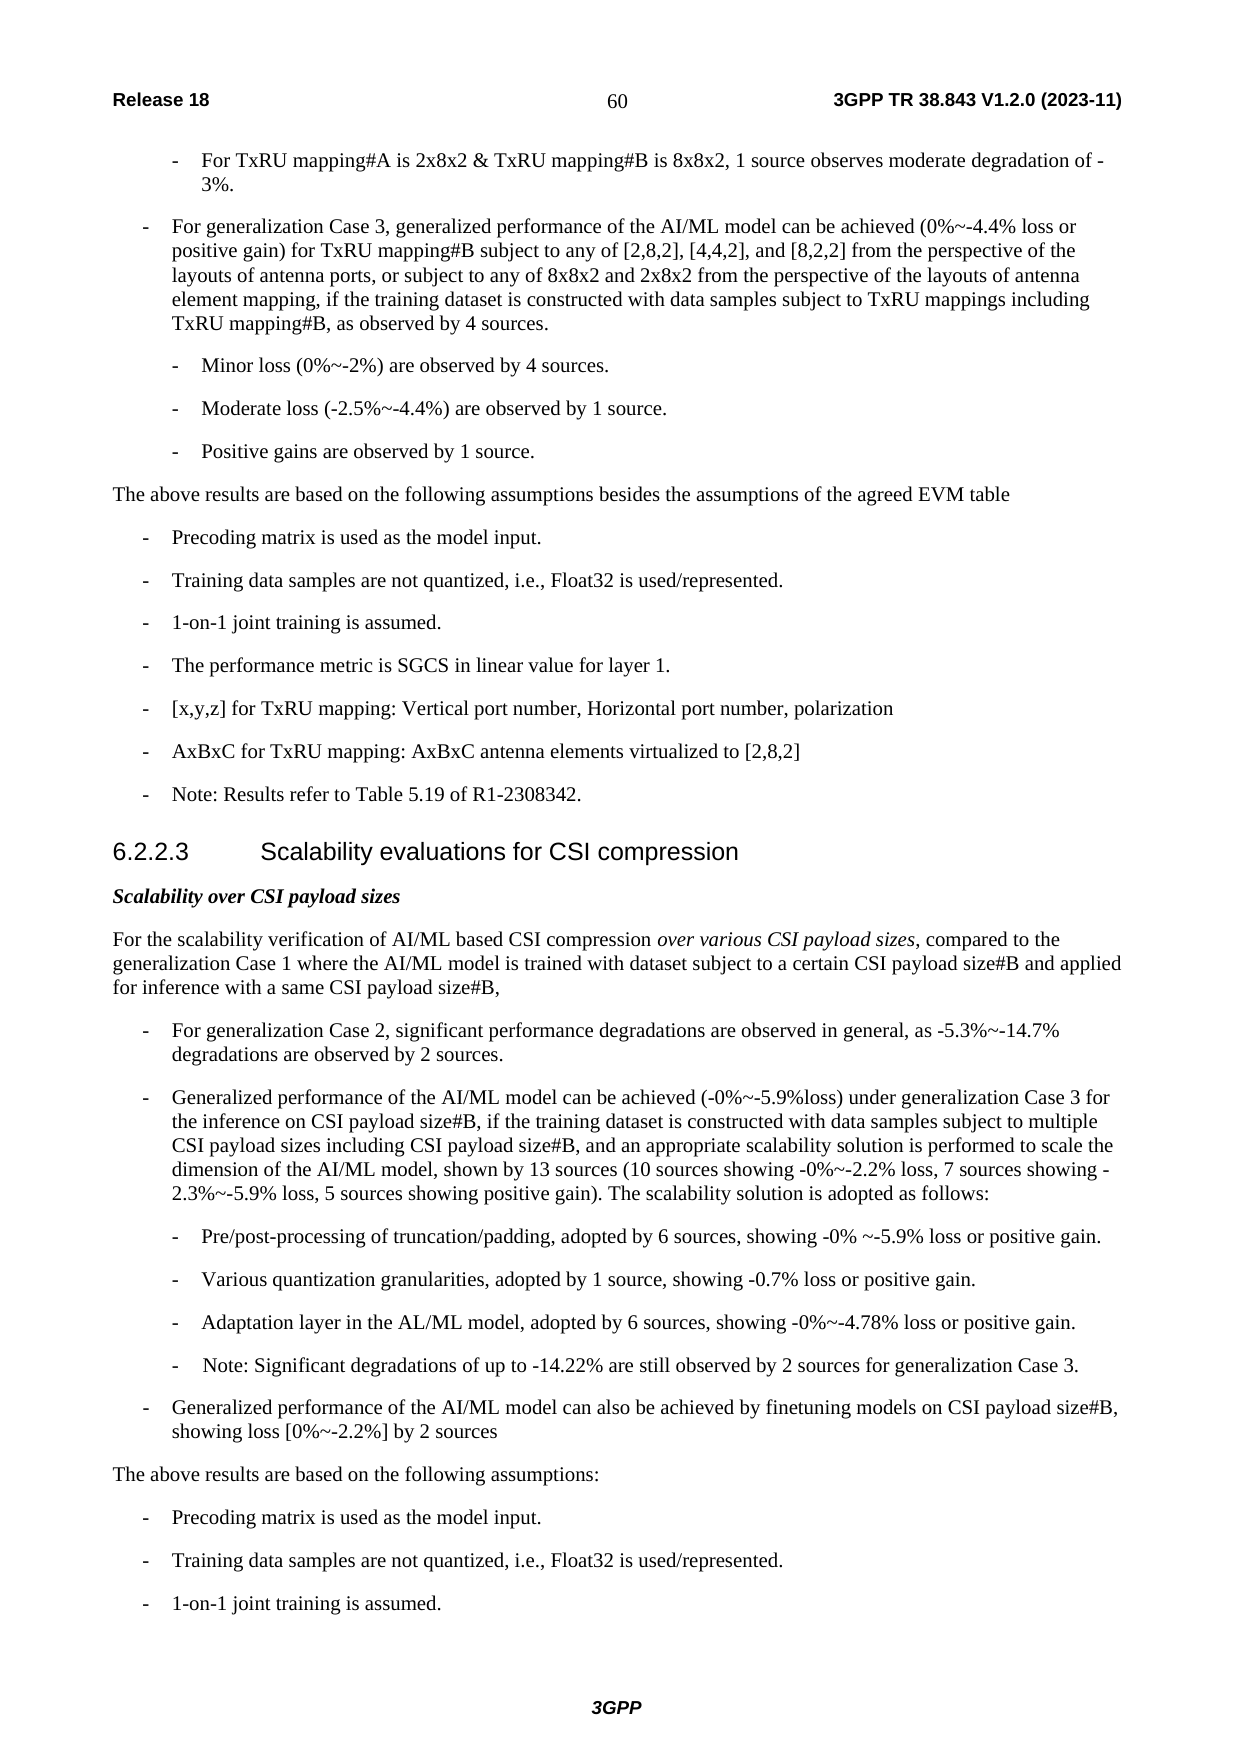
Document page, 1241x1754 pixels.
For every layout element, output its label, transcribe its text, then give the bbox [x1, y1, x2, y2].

text The above results are based on the following assumptions: [112, 1462, 1122, 1486]
subtitle 6.2.2.3 Scalability evaluations for CSI compression [112, 837, 1122, 866]
text - Various quantization granularities, adopted by 1 source, showing -0.7% loss or positive gain. [172, 1267, 1122, 1291]
text The above results are based on the following assumptions besides the assumptions of the agreed EVM table [112, 482, 1122, 506]
text - Moderate loss (-2.5%~-4.4%) are observed by 1 source. [172, 396, 1122, 420]
text - Adaptation layer in the AL/ML model, adopted by 6 sources, showing -0%~-4.78% loss or positive gain. [172, 1310, 1122, 1334]
text - Positive gains are observed by 1 source. [172, 439, 1122, 463]
text - 1-on-1 joint training is assumed. [142, 1591, 1122, 1615]
text - Note: Results refer to Table 5.19 of R1-2308342. [142, 782, 1122, 806]
text For the scalability verification of AI/ML based CSI compression over various CSI payload sizes, compared to the generalization Case 1 where the AI/ML model is trained with dataset subject to a certain CSI payload size#B and applied for inference with a same CSI payload size#B, [112, 927, 1122, 999]
text - Generalized performance of the AI/ML model can also be achieved by finetuning models on CSI payload size#B, showing loss [0%~-2.2%] by 2 sources [142, 1395, 1122, 1443]
text - Note: Significant degradations of up to -14.22% are still observed by 2 sources for generalization Case 3. [172, 1352, 1122, 1377]
text - Training data samples are not quantized, i.e., Float32 is used/represented. [142, 567, 1122, 592]
text - 1-on-1 joint training is assumed. [142, 610, 1122, 634]
text - For generalization Case 2, significant performance degradations are observed in general, as -5.3%~-14.7% degradations are observed by 2 sources. [142, 1018, 1122, 1066]
text - For generalization Case 3, generalized performance of the AI/ML model can be achieved (0%~-4.4% loss or positive gain) for TxRU mapping#B subject to any of [2,8,2], [4,4,2], and [8,2,2] from the perspective of the layouts of antenna ports, or subject to any of 8x8x2 and 2x8x2 from the perspective of the layouts of antenna element mapping, if the training dataset is constructed with data samples subject to TxRU mappings including TxRU mapping#B, as observed by 4 sources. [142, 214, 1122, 335]
text - Minor loss (0%~-2%) are observed by 4 sources. [172, 353, 1122, 377]
text - Training data samples are not quantized, i.e., Float32 is used/represented. [142, 1548, 1122, 1572]
text - For TxRU mapping#A is 2x8x2 & TxRU mapping#B is 8x8x2, 1 source observes moderate degradation of -3%. [172, 147, 1122, 196]
text - Pre/post-processing of truncation/padding, adopted by 6 sources, showing -0% ~-5.9% loss or positive gain. [172, 1224, 1122, 1248]
text - Precoding matrix is used as the model input. [142, 1505, 1122, 1529]
text - [x,y,z] for TxRU mapping: Vertical port number, Horizontal port number, polarization [142, 696, 1122, 720]
text Scalability over CSI payload sizes [112, 884, 1122, 908]
text - Precoding matrix is used as the model input. [142, 525, 1122, 549]
text - The performance metric is SGCS in linear value for layer 1. [142, 653, 1122, 677]
text - Generalized performance of the AI/ML model can be achieved (-0%~-5.9%loss) under generalization Case 3 for the inference on CSI payload size#B, if the training dataset is constructed with data samples subject to multiple CSI payload sizes including CSI payload size#B, and an appropriate scalability solution is performed to scale the dimension of the AI/ML model, shown by 13 sources (10 sources showing -0%~-2.2% loss, 7 sources showing -2.3%~-5.9% loss, 5 sources showing positive gain). The scalability solution is adopted as follows: [142, 1085, 1122, 1205]
text - AxBxC for TxRU mapping: AxBxC antenna elements virtualized to [2,8,2] [142, 739, 1122, 763]
